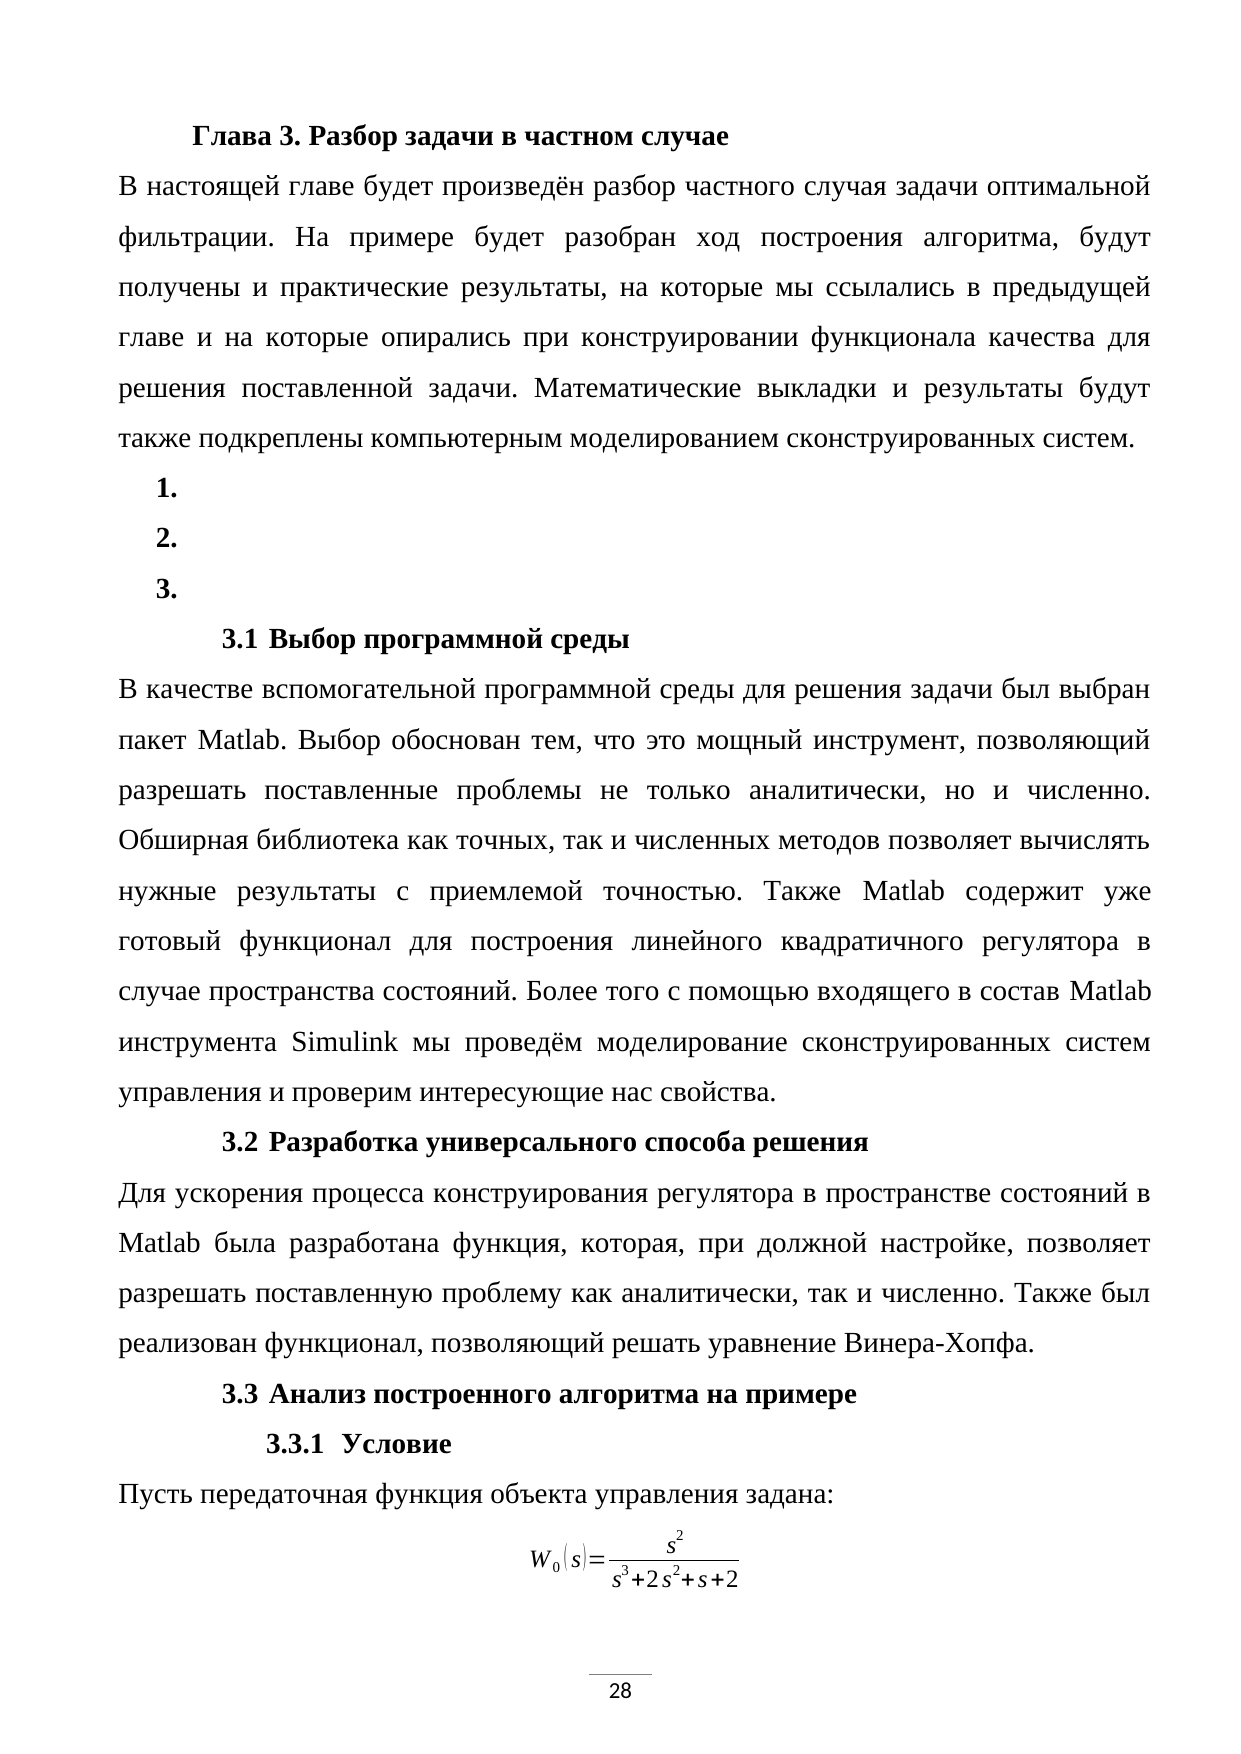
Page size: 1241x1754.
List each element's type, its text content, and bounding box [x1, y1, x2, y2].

list Условие [266, 1426, 1152, 1460]
text В настоящей главе будет произведён разбор частного случая задачи оптимальной фильтрации. На примере будет разобран ход построения алгоритма, будут получены и практические результаты, на которые мы ссылались в предыдущей главе и на которые опирались при конструировании функционала качества для решения поставленной задачи. Математические выкладки и результаты будут также подкреплены компьютерным моделированием сконструированных систем. [118, 168, 1152, 453]
text В качестве вспомогательной программной среды для решения задачи был выбран пакет Matlab. Выбор обоснован тем, что это мощный инструмент, позволяющий разрешать поставленные проблемы не только аналитически, но и численно. Обширная библиотека как точных, так и численных методов позволяет вычислять нужные результаты с приемлемой точностью. Также Matlab содержит уже готовый функционал для построения линейного квадратичного регулятора в случае пространства состояний. Более того с помощью входящего в состав Matlab инструмента Simulink мы проведём моделирование сконструированных систем управления и проверим интересующие нас свойства. [118, 672, 1152, 1108]
list Разработка универсального способа решения [222, 1124, 1152, 1158]
text Пусть передаточная функция объекта управления задана: [118, 1477, 1152, 1510]
list Анализ построенного алгоритма на примере [222, 1376, 1152, 1409]
list Выбор программной среды [222, 621, 1152, 655]
text Для ускорения процесса конструирования регулятора в пространстве состояний в Matlab была разработана функция, которая, при должной настройке, позволяет разрешать поставленную проблему как аналитически, так и численно. Также был реализован функционал, позволяющий решать уравнение Винера-Хопфа. [118, 1175, 1152, 1359]
text Глава 3. Разбор задачи в частном случае [118, 118, 1152, 152]
